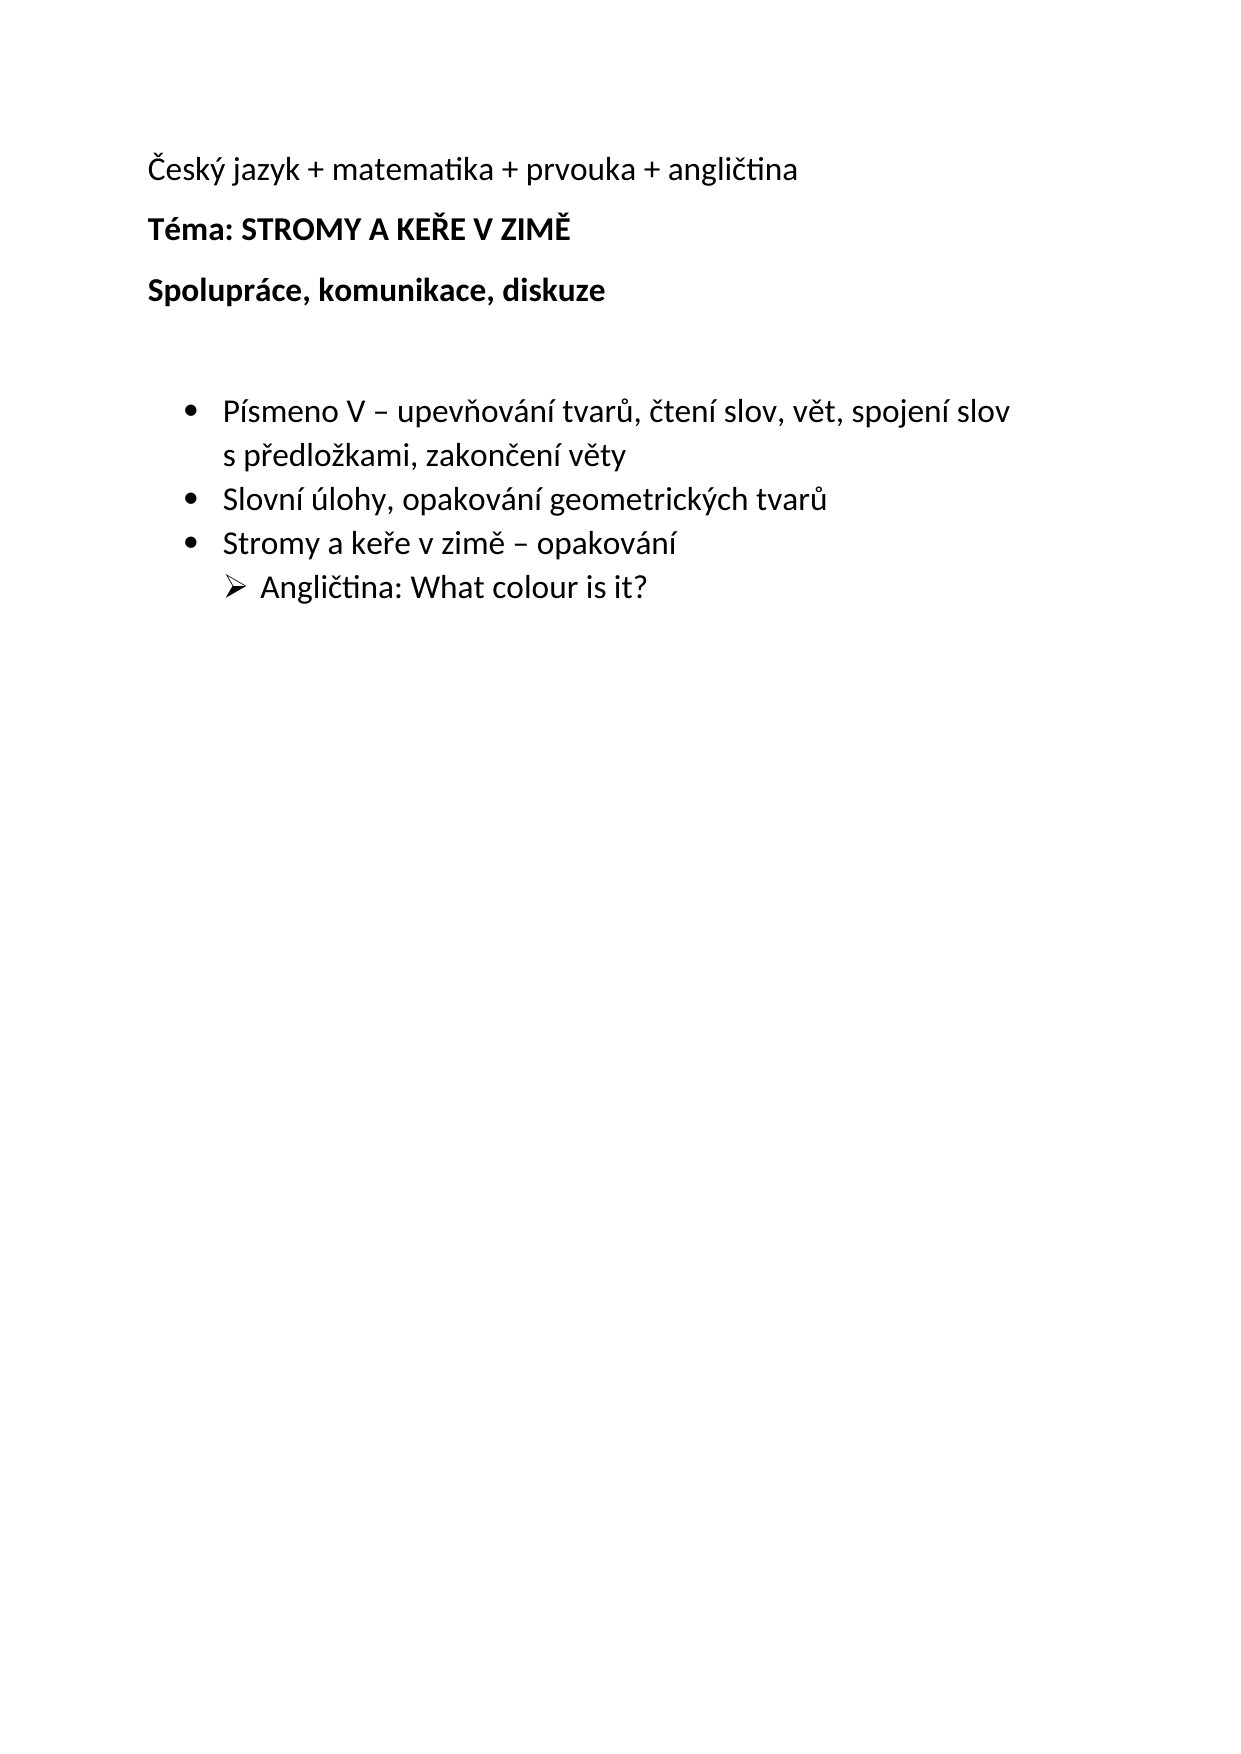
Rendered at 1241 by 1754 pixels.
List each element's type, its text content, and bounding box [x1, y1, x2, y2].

list Stromy a keře v zimě – opakování [185, 522, 1093, 563]
text Český jazyk + matematika + prvouka + angličtina [148, 148, 1093, 188]
list Písmeno V – upevňování tvarů, čtení slov, vět, spojení slov s předložkami, zakončení věty [185, 390, 1093, 475]
list Slovní úlohy, opakování geometrických tvarů [185, 478, 1093, 519]
text Spolupráce, komunikace, diskuze [148, 269, 1093, 309]
list Angličtina: What colour is it? [223, 566, 1093, 607]
text Téma: STROMY A KEŘE V ZIMĚ [148, 208, 1093, 249]
